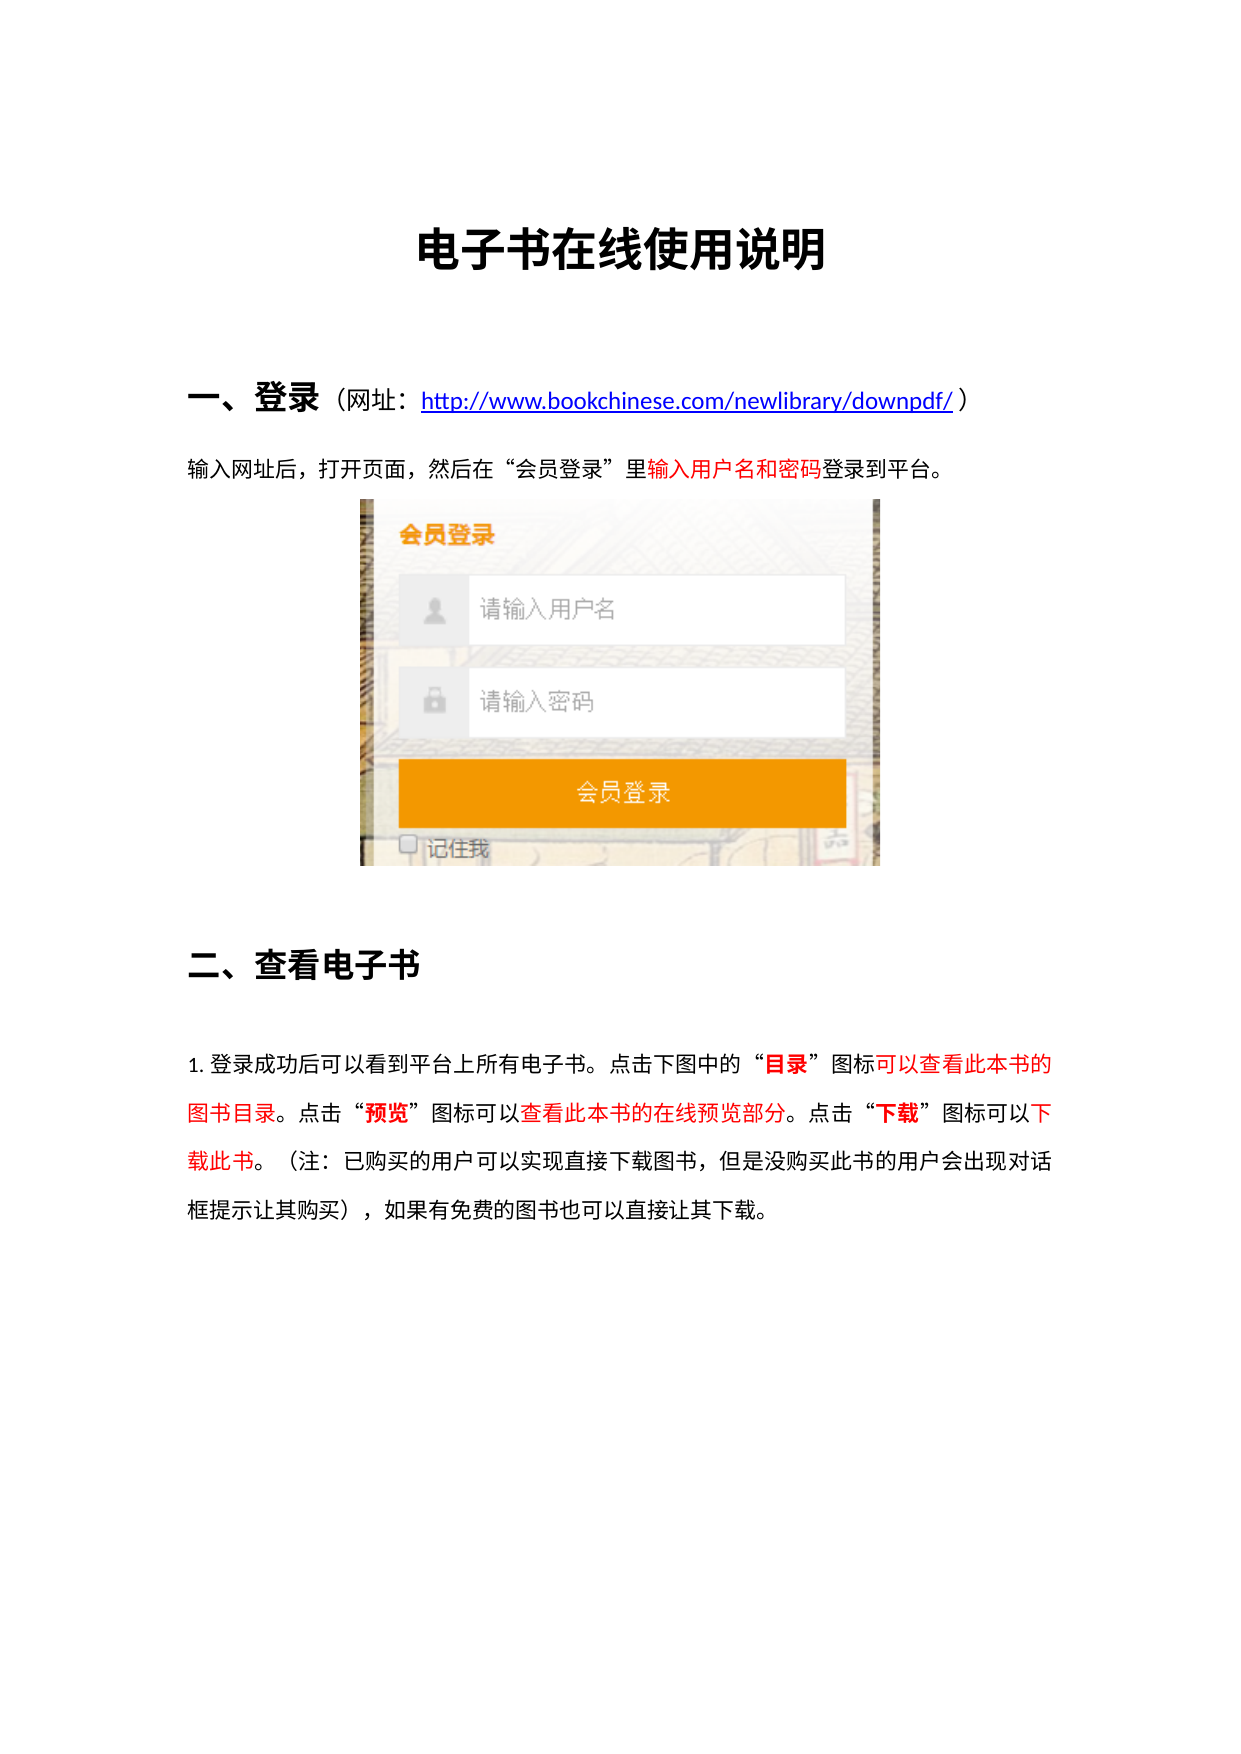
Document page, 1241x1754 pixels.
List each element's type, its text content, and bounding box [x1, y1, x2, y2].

text 1. 登录成功后可以看到平台上所有电子书。点击下图中的“目录”图标可以查看此本书的图书目录。点击“预览”图标可以查看此本书的在线预览部分。点击“下载”图标可以下载此书。（注：已购买的用户可以实现直接下载图书，但是没购买此书的用户会出现对话框提示让其购买），如果有免费的图书也可以直接让其下载。 [187, 1046, 1053, 1225]
subtitle 电子书在线使用说明 [187, 197, 1053, 295]
text 输入网址后，打开页面，然后在“会员登录”里输入用户名和密码登录到平台。 [187, 451, 1053, 484]
text 一、登录（网址：http://www.bookchinese.com/newlibrary/downpdf/ ） [187, 362, 1053, 427]
subtitle 二、查看电子书 [187, 930, 1053, 995]
picture [360, 499, 881, 866]
